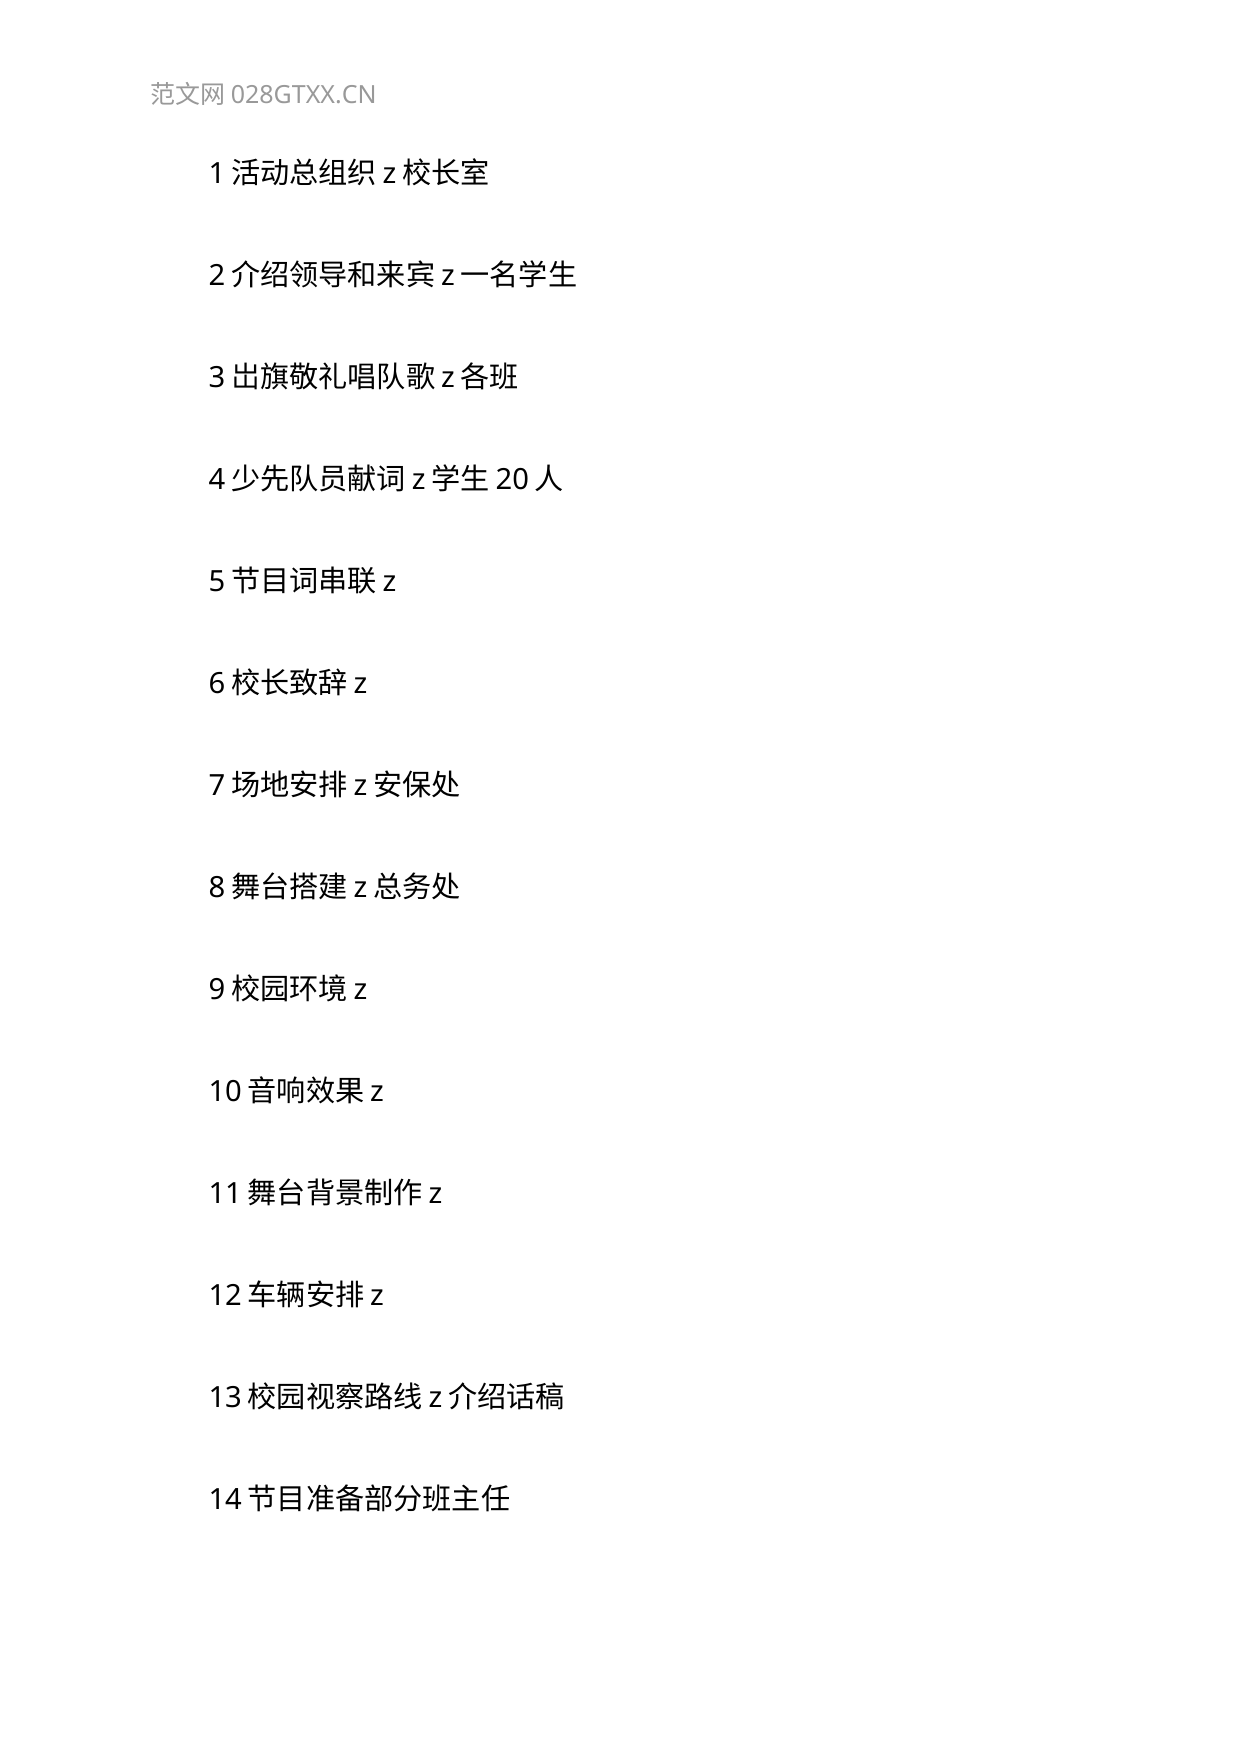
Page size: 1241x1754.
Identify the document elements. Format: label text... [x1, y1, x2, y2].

text 6校长致辞z [150, 660, 1090, 702]
text 14节目准备部分班主任 [150, 1476, 1090, 1518]
text 11舞台背景制作z [150, 1170, 1090, 1212]
text 7场地安排z安保处 [150, 762, 1090, 804]
text 1活动总组织z校长室 [150, 150, 1090, 192]
text 3岀旗敬礼唱队歌z各班 [150, 354, 1090, 396]
text 9校园环境z [150, 966, 1090, 1008]
text 8舞台搭建z总务处 [150, 864, 1090, 906]
text 4少先队员献词z学生20人 [150, 456, 1090, 498]
text 13校园视察路线z介绍话稿 [150, 1374, 1090, 1416]
text 2介绍领导和来宾z一名学生 [150, 252, 1090, 294]
text 10音响效果z [150, 1068, 1090, 1110]
text 12车辆安排z [150, 1272, 1090, 1314]
text 5节目词串联z [150, 558, 1090, 600]
